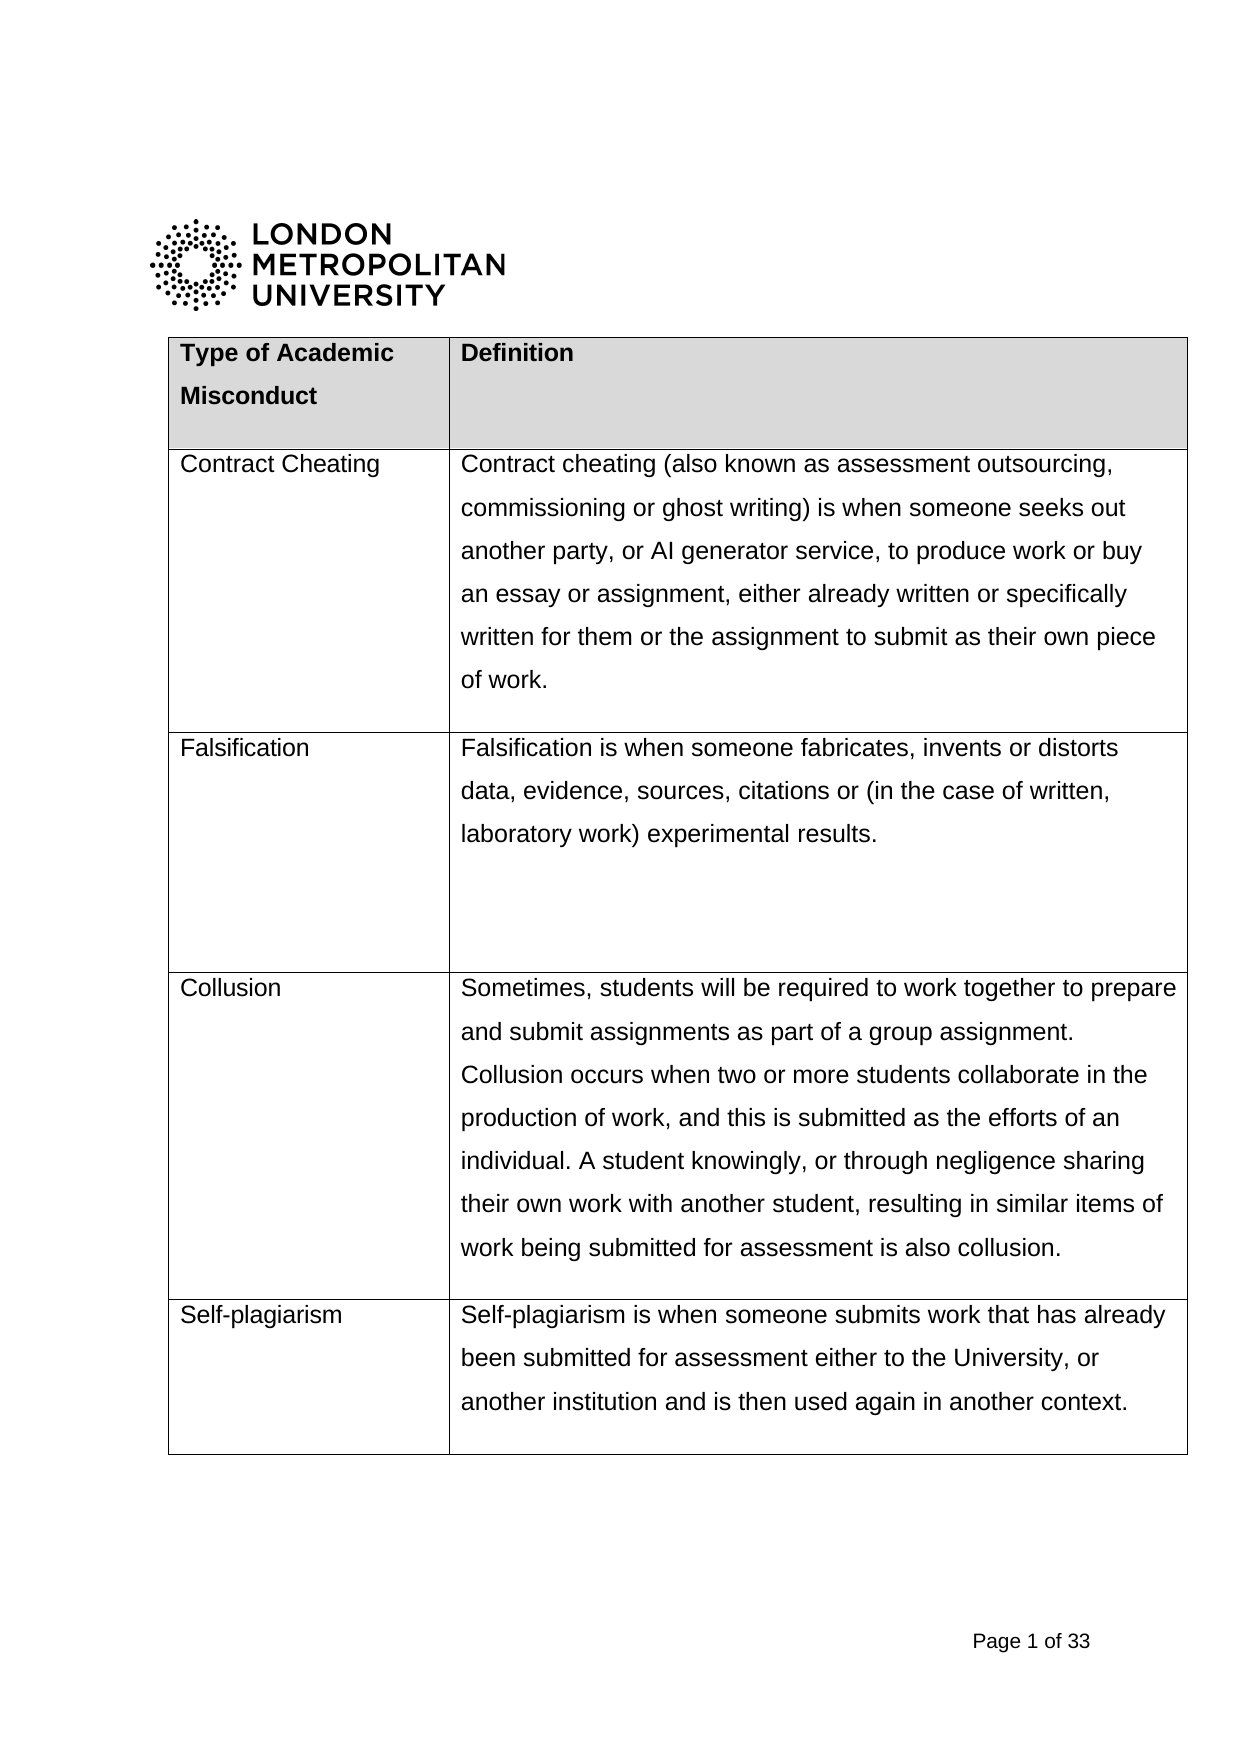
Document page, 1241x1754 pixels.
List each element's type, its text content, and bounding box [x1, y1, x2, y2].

table_cell Contract cheating (also known as assessment outsourcing, commissioning or ghost writing) is when someone seeks out another party, or AI generator service, to produce work or buy an essay or assignment, either already written or specifically written for them or the assignment to submit as their own piece of work. [450, 450, 1187, 732]
table_cell Self-plagiarism [169, 1300, 449, 1453]
table_header Definition [450, 338, 1187, 448]
table_header Type of Academic Misconduct [169, 338, 449, 448]
table_cell Collusion [169, 973, 449, 1299]
table_cell Falsification is when someone fabricates, invents or distorts data, evidence, sources, citations or (in the case of written, laboratory work) experimental results. [450, 733, 1187, 972]
table_cell Falsification [169, 733, 449, 972]
table_cell Contract Cheating [169, 450, 449, 732]
picture [150, 219, 505, 311]
table_cell Self-plagiarism is when someone submits work that has already been submitted for assessment either to the University, or another institution and is then used again in another context. [450, 1300, 1187, 1453]
table_cell Sometimes, students will be required to work together to prepare and submit assignments as part of a group assignment. Collusion occurs when two or more students collaborate in the production of work, and this is submitted as the efforts of an individual. A student knowingly, or through negligence sharing their own work with another student, resulting in similar items of work being submitted for assessment is also collusion. [450, 973, 1187, 1299]
